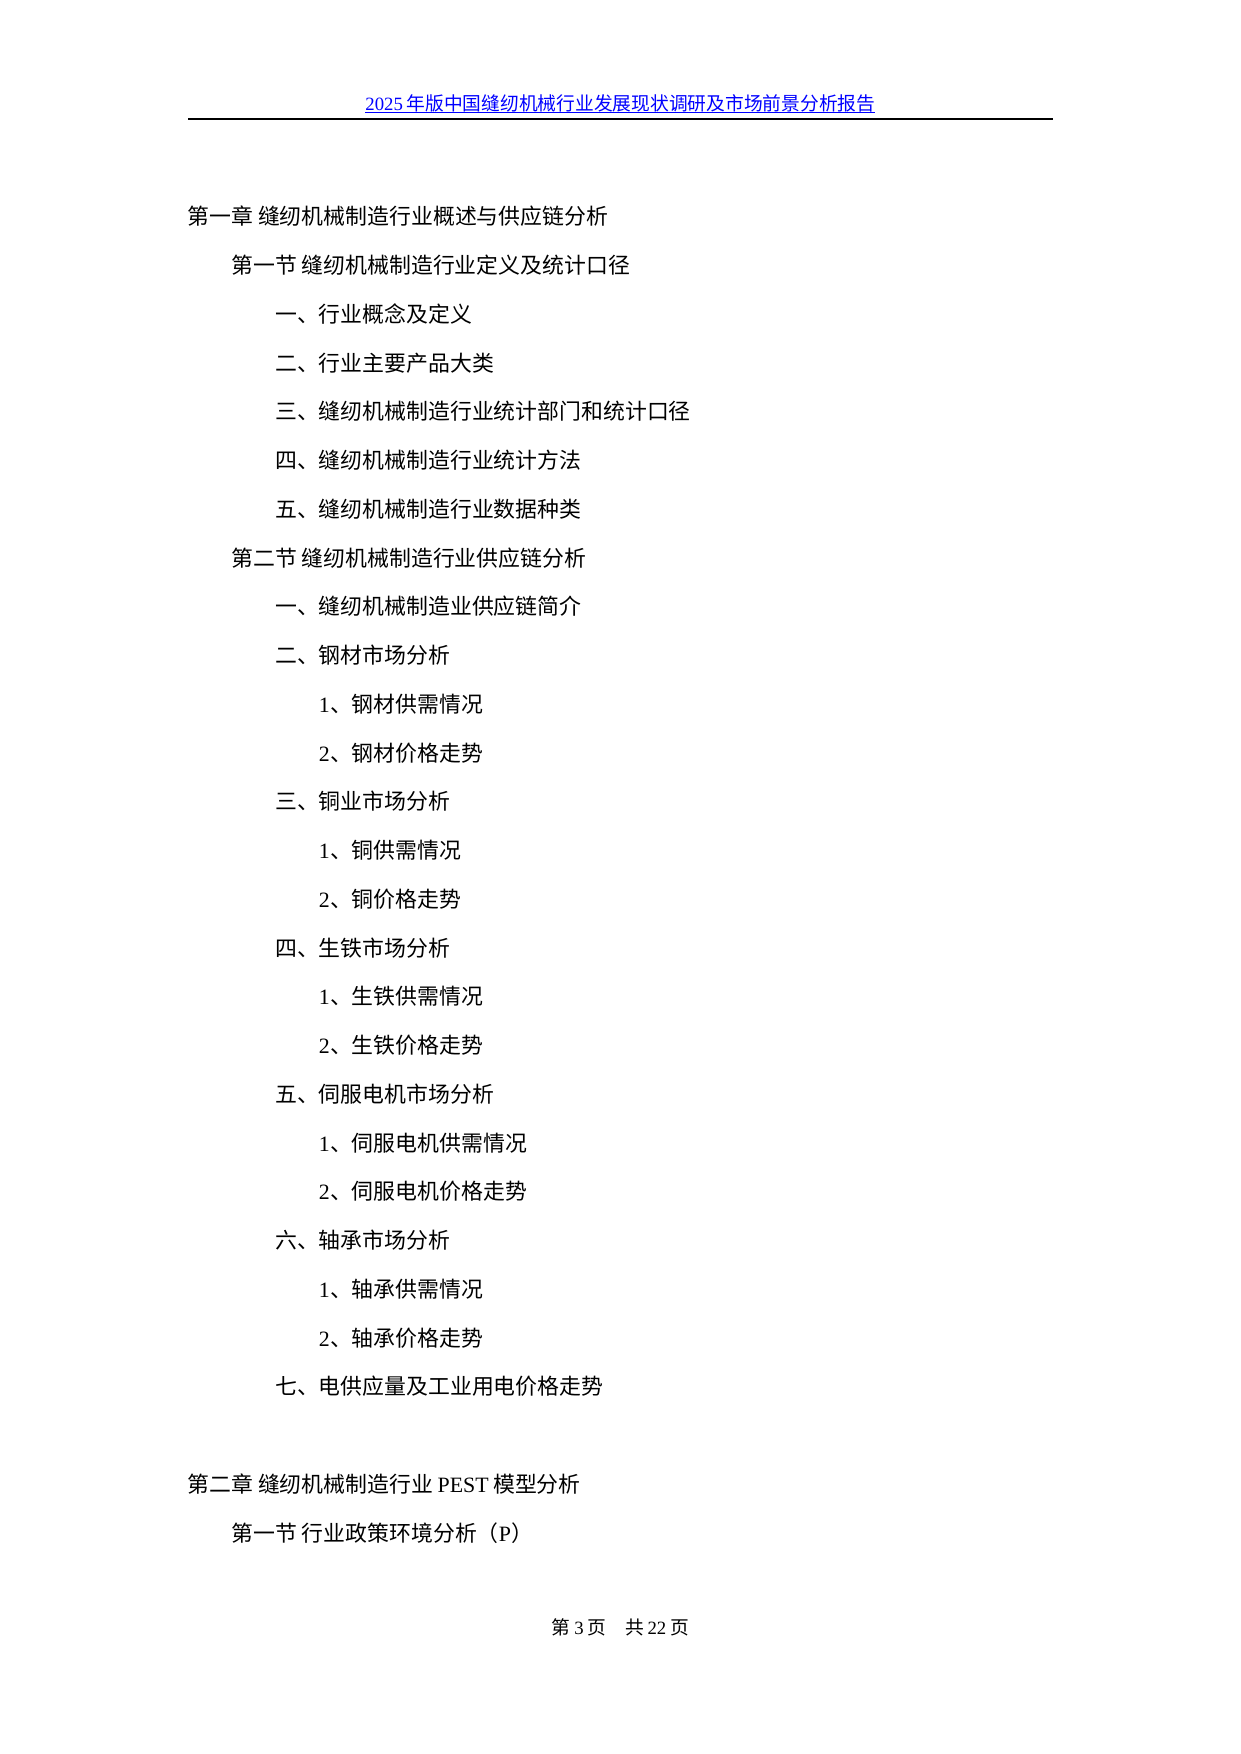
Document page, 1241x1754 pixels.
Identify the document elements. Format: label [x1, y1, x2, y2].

text [187, 150, 1053, 1548]
